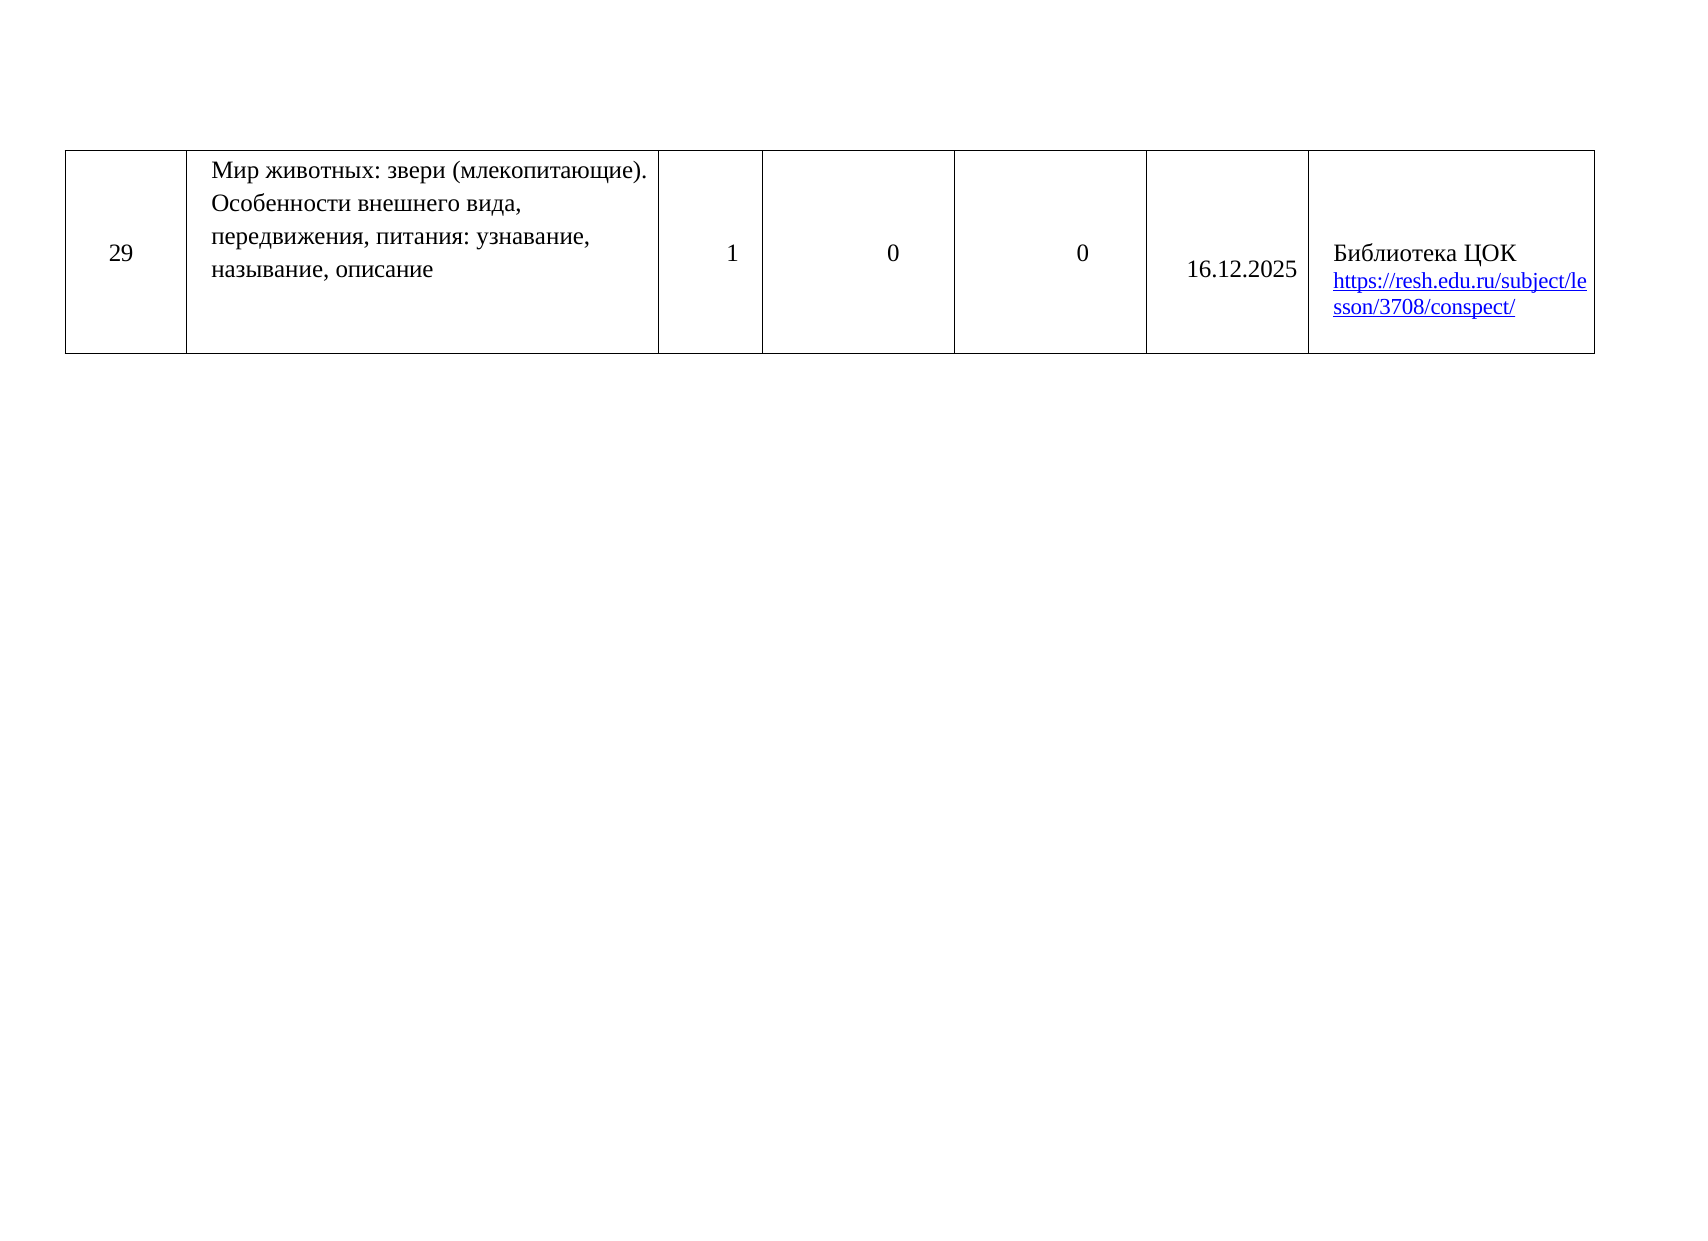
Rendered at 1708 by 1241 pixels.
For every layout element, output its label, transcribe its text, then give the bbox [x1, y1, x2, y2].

table_cell Мир животных: звери (млекопитающие). Особенности внешнего вида, передвижения, питания: узнавание, называние, описание [187, 151, 658, 353]
table_cell 1 [659, 151, 762, 353]
table_cell 0 [955, 151, 1146, 353]
table_cell 16.12.2025 [1147, 151, 1308, 353]
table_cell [1309, 151, 1594, 353]
table_cell 29 [66, 151, 186, 353]
table_cell 0 [763, 151, 954, 353]
